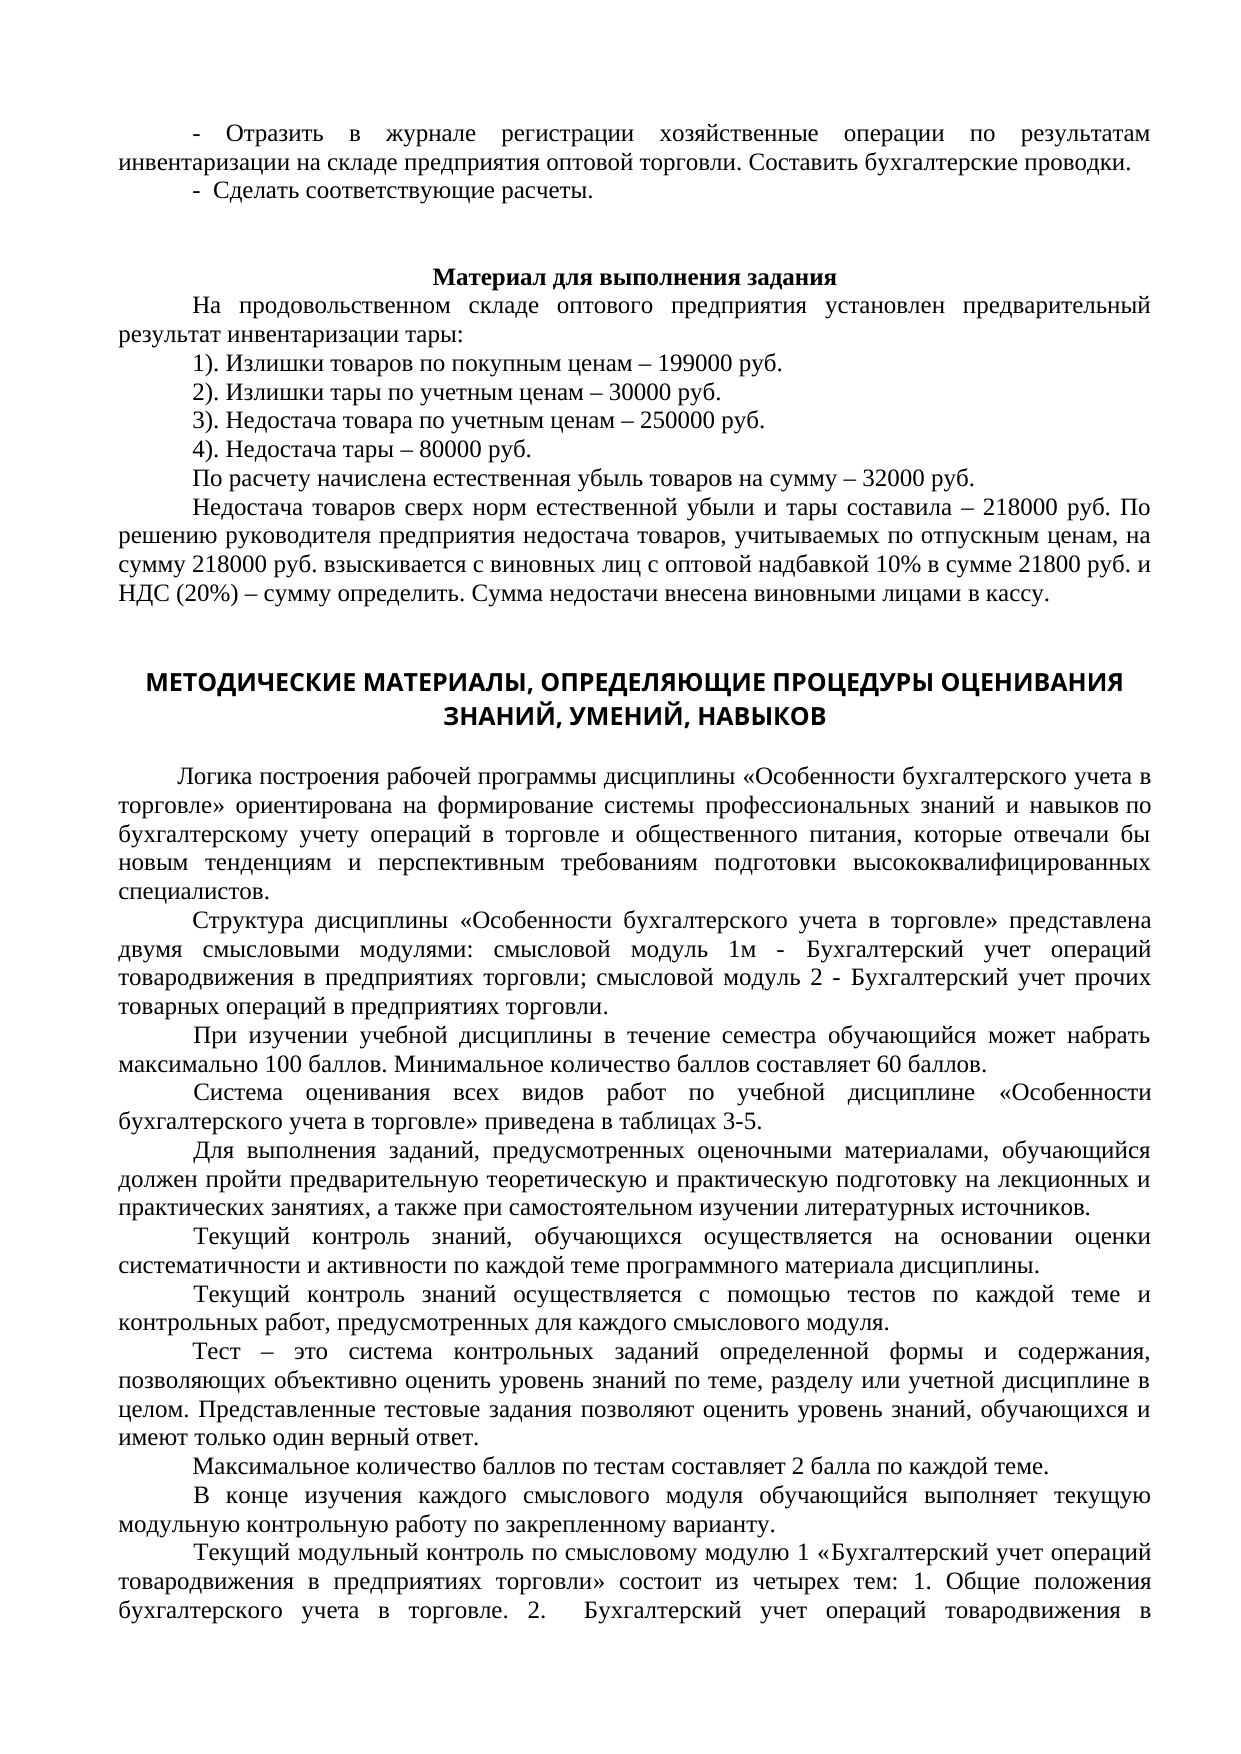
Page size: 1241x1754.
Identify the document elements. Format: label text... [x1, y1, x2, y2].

text Структура дисциплины «Особенности бухгалтерского учета в торговле» представлена двумя смысловыми модулями: смысловой модуль 1м - Бухгалтерский учет операций товародвижения в предприятиях торговли; смысловой модуль 2 - Бухгалтерский учет прочих товарных операций в предприятиях торговли. [118, 905, 1152, 1020]
text 3). Недостача товара по учетным ценам – 250000 руб. [118, 406, 1152, 434]
text Максимальное количество баллов по тестам составляет 2 балла по каждой теме. [118, 1451, 1152, 1480]
text На продовольственном складе оптового предприятия установлен предварительный результат инвентаризации тары: [118, 291, 1152, 348]
text 4). Недостача тары – 80000 руб. [118, 434, 1152, 463]
text Недостача товаров сверх норм естественной убыли и тары составила – 218000 руб. По решению руководителя предприятия недостача товаров, учитываемых по отпускным ценам, на сумму 218000 руб. взыскивается с виновных лиц с оптовой надбавкой 10% в сумме 21800 руб. и НДС (20%) – сумму определить. Сумма недостачи внесена виновными лицами в кассу. [118, 492, 1152, 607]
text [118, 1537, 1152, 1624]
text - Отразить в журнале регистрации хозяйственные операции по результатам инвентаризации на складе предприятия оптовой торговли. Составить бухгалтерские проводки. [118, 118, 1152, 176]
text Текущий контроль знаний, обучающихся осуществляется на основании оценки систематичности и активности по каждой теме программного материала дисциплины. [118, 1221, 1152, 1279]
text 2). Излишки тары по учетным ценам – 30000 руб. [118, 377, 1152, 406]
text Логика построения рабочей программы дисциплины «Особенности бухгалтерского учета в торговле» ориентирована на формирование системы профессиональных знаний и навыков по бухгалтерскому учету операций в торговле и общественного питания, которые отвечали бы новым тенденциям и перспективным требованиям подготовки высококвалифицированных специалистов. [118, 761, 1152, 905]
text Для выполнения заданий, предусмотренных оценочными материалами, обучающийся должен пройти предварительную теоретическую и практическую подготовку на лекционных и практических занятиях, а также при самостоятельном изучении литературных источников. [118, 1135, 1152, 1221]
text При изучении учебной дисциплины в течение семестра обучающийся может набрать максимально 100 баллов. Минимальное количество баллов составляет 60 баллов. [118, 1020, 1152, 1077]
text - Сделать соответствующие расчеты. [118, 176, 1152, 204]
text Методические материалы, определяющие процедуры оценивания знаний, умений, навыков [118, 664, 1152, 732]
text Текущий контроль знаний осуществляется с помощью тестов по каждой теме и контрольных работ, предусмотренных для каждого смыслового модуля. [118, 1279, 1152, 1336]
text По расчету начислена естественная убыль товаров на сумму – 32000 руб. [118, 463, 1152, 492]
text Тест – это система контрольных заданий определенной формы и содержания, позволяющих объективно оценить уровень знаний по теме, разделу или учетной дисциплине в целом. Представленные тестовые задания позволяют оценить уровень знаний, обучающихся и имеют только один верный ответ. [118, 1336, 1152, 1451]
text Материал для выполнения задания [118, 262, 1152, 291]
text 1). Излишки товаров по покупным ценам – 199000 руб. [118, 348, 1152, 377]
text Система оценивания всех видов работ по учебной дисциплине «Особенности бухгалтерского учета в торговле» приведена в таблицах 3-5. [118, 1077, 1152, 1135]
text В конце изучения каждого смыслового модуля обучающийся выполняет текущую модульную контрольную работу по закрепленному варианту. [118, 1480, 1152, 1537]
